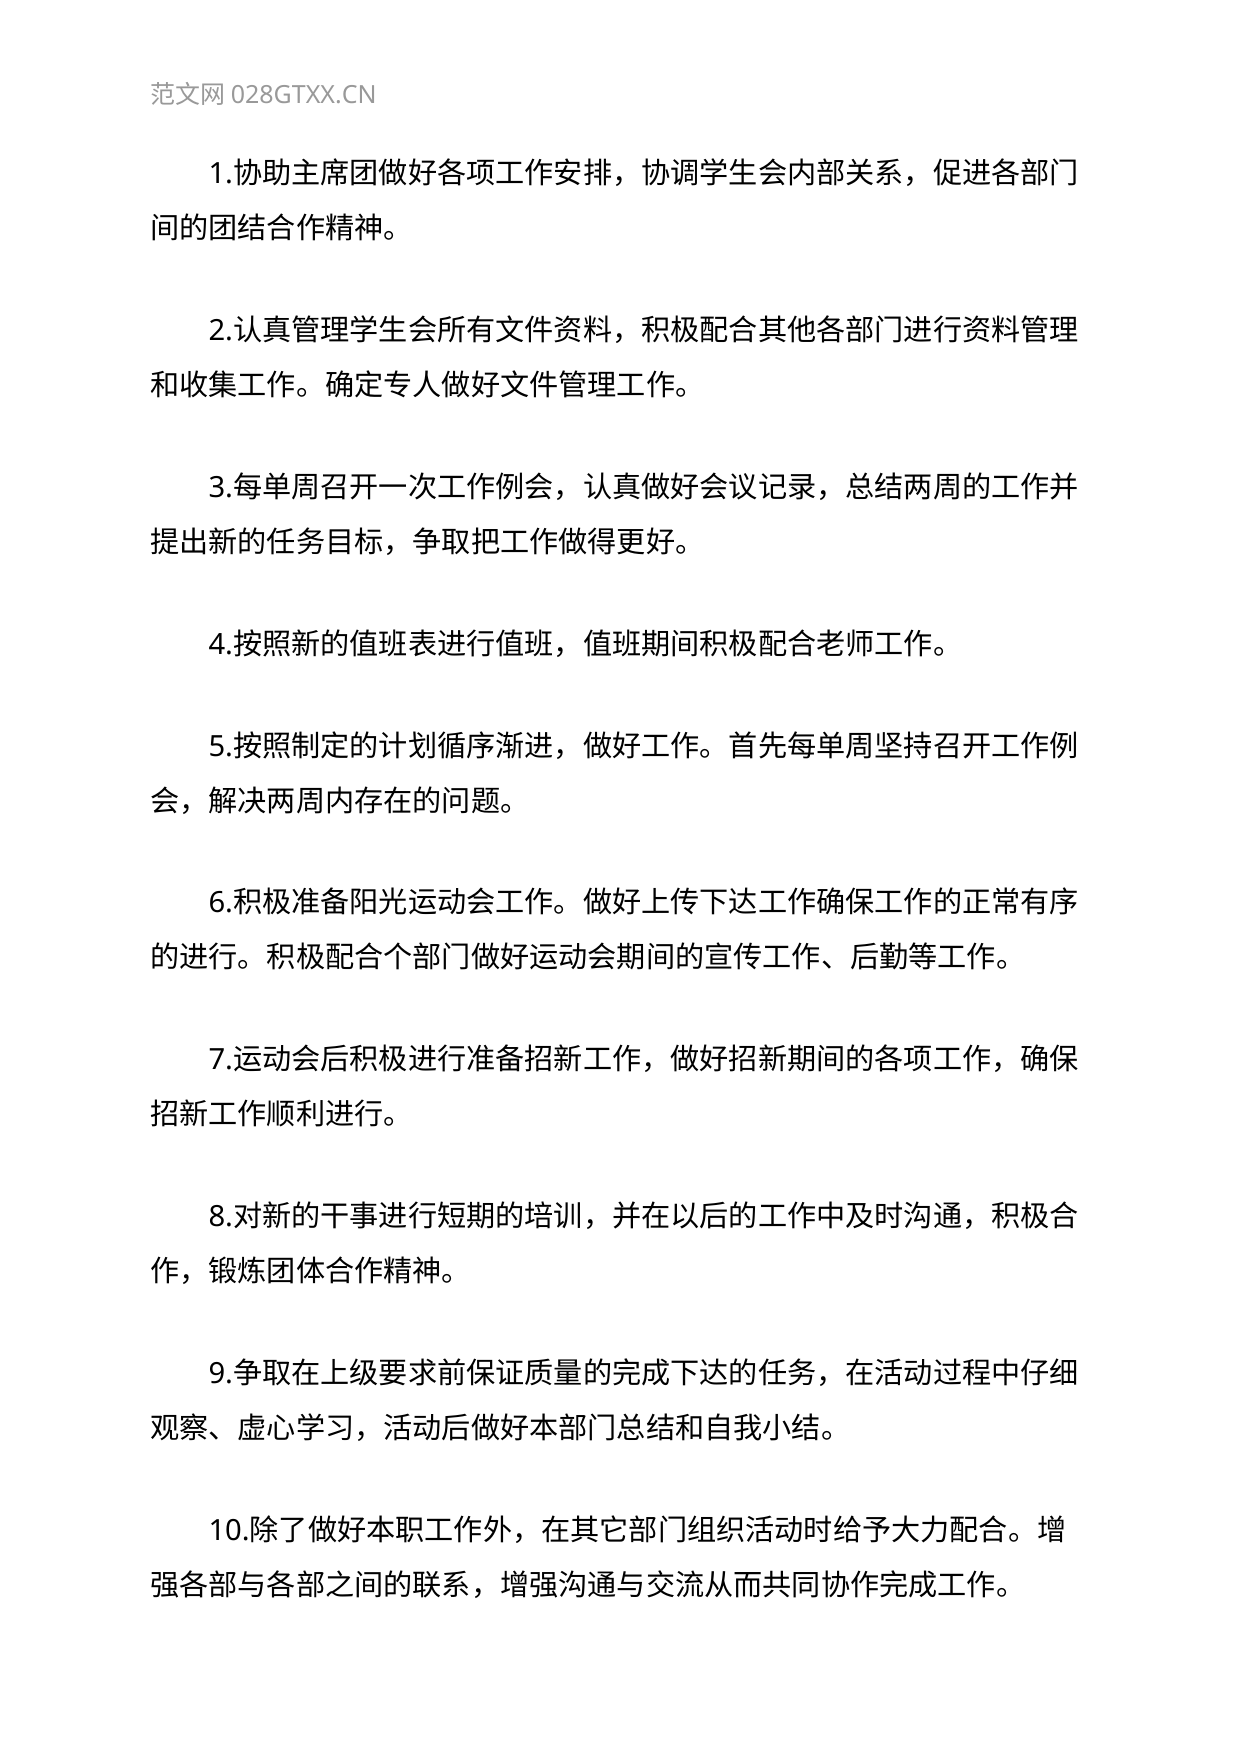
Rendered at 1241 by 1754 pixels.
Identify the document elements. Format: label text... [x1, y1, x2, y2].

text 7.运动会后积极进行准备招新工作，做好招新期间的各项工作，确保招新工作顺利进行。 [150, 1036, 1090, 1133]
text 3.每单周召开一次工作例会，认真做好会议记录，总结两周的工作并提出新的任务目标，争取把工作做得更好。 [150, 463, 1090, 561]
text 4.按照新的值班表进行值班，值班期间积极配合老师工作。 [150, 620, 1090, 663]
text 2.认真管理学生会所有文件资料，积极配合其他各部门进行资料管理和收集工作。确定专人做好文件管理工作。 [150, 307, 1090, 404]
text 5.按照制定的计划循序渐进，做好工作。首先每单周坚持召开工作例会，解决两周内存在的问题。 [150, 722, 1090, 819]
text 6.积极准备阳光运动会工作。做好上传下达工作确保工作的正常有序的进行。积极配合个部门做好运动会期间的宣传工作、后勤等工作。 [150, 879, 1090, 976]
text 8.对新的干事进行短期的培训，并在以后的工作中及时沟通，积极合作，锻炼团体合作精神。 [150, 1193, 1090, 1290]
text 9.争取在上级要求前保证质量的完成下达的任务，在活动过程中仔细观察、虚心学习，活动后做好本部门总结和自我小结。 [150, 1349, 1090, 1447]
text 10.除了做好本职工作外，在其它部门组织活动时给予大力配合。增强各部与各部之间的联系，增强沟通与交流从而共同协作完成工作。 [150, 1506, 1090, 1603]
text 1.协助主席团做好各项工作安排，协调学生会内部关系，促进各部门间的团结合作精神。 [150, 150, 1090, 247]
